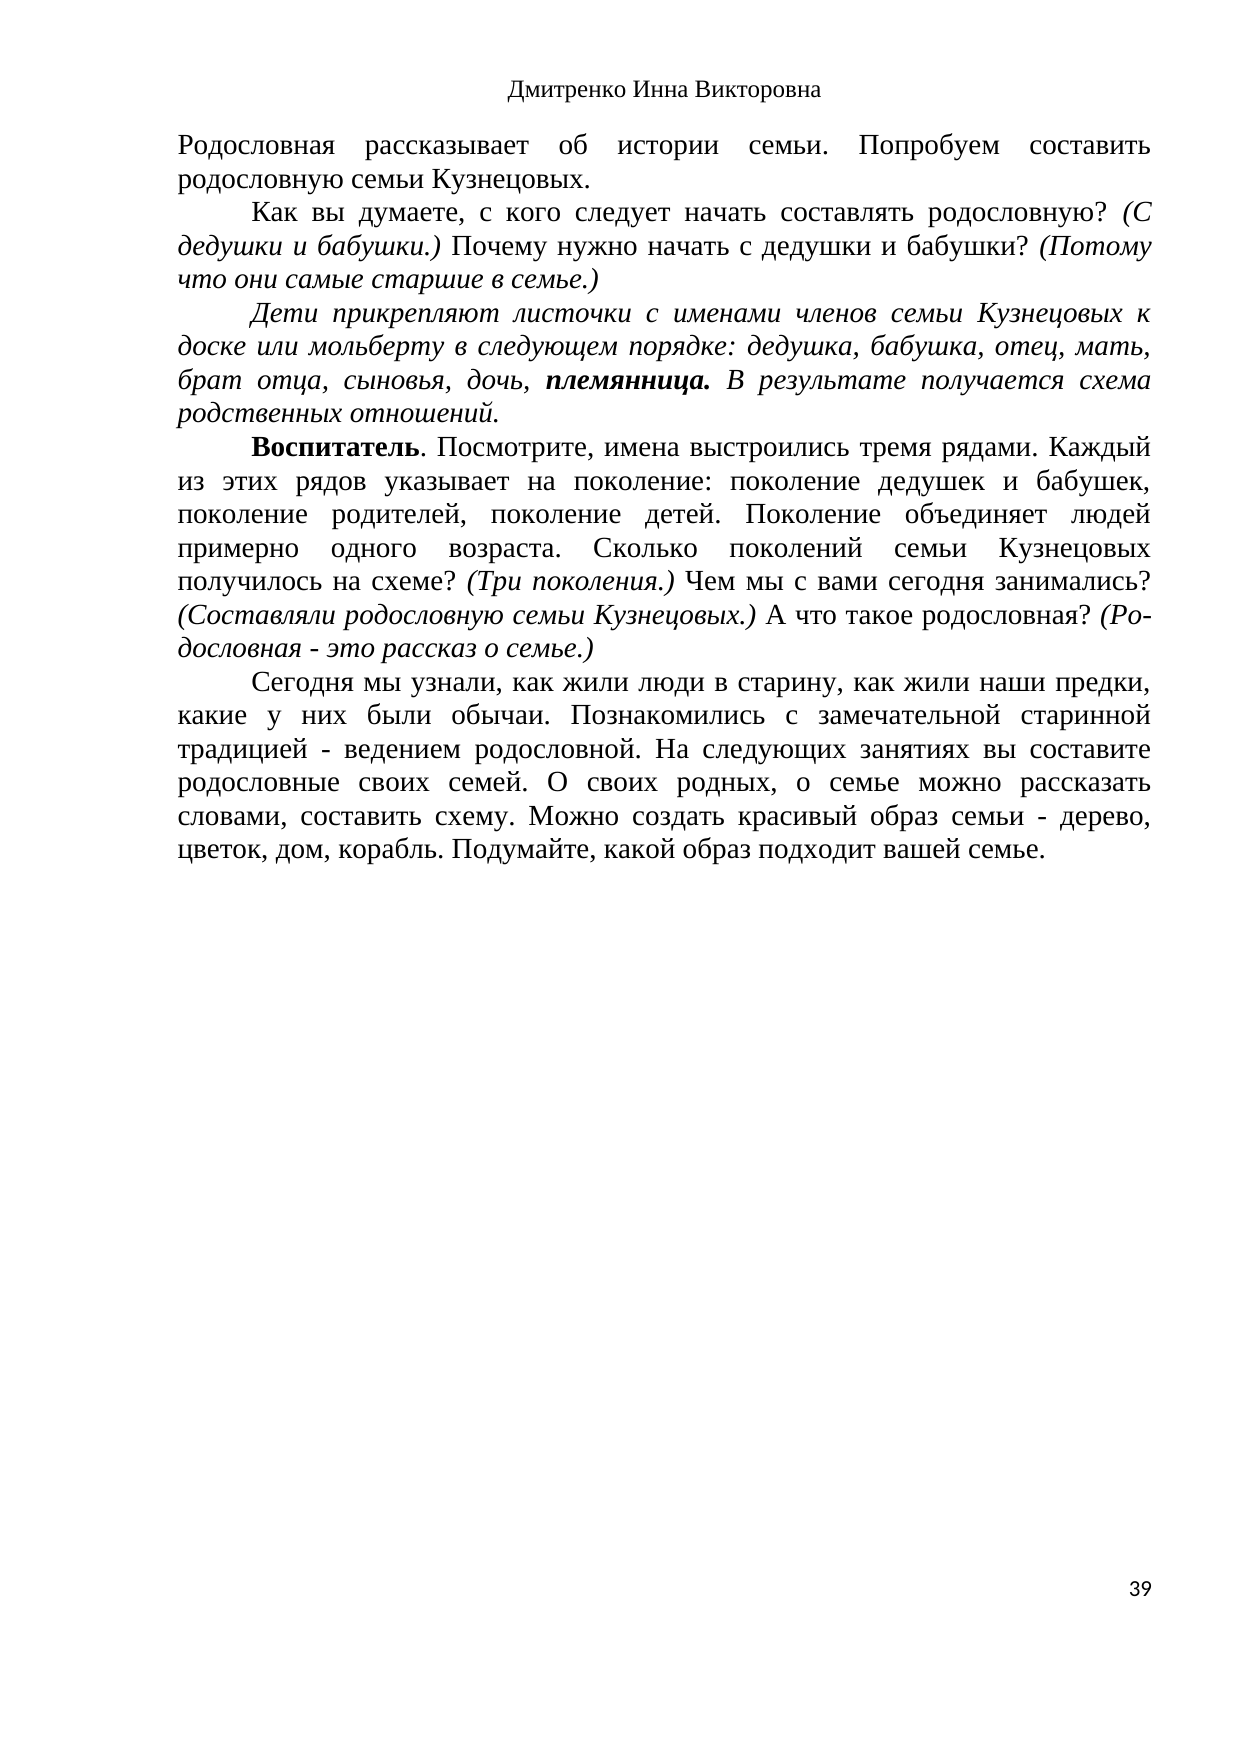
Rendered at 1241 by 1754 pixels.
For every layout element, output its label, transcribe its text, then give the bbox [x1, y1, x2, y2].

text Воспитатель. Посмотрите, имена выстроились тремя рядами. Каждый из этих рядов указывает на поколение: поколение дедушек и бабушек, поколение родителей, поколение детей. Поколение объединяет людей примерно одного возраста. Сколько поколений семьи Кузнецовых получилось на схеме? (Три поколения.) Чем мы с вами сегодня занимались? (Составляли родословную семьи Кузнецовых.) А что такое родословная? (Родословная - это рассказ о семье.) [177, 429, 1152, 664]
text Дети прикрепляют листочки с именами членов семьи Кузнецовых к доске или мольберту в следующем порядке: дедушка, бабушка, отец, мать, брат отца, сыновья, дочь, племянница. В результате получается схема родственных отношений. [177, 295, 1152, 429]
text Как вы думаете, с кого следует начать составлять родословную? (С дедушки и бабушки.) Почему нужно начать с дедушки и бабушки? (Потому что они самые старшие в семье.) [177, 194, 1152, 295]
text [177, 127, 1152, 194]
text Сегодня мы узнали, как жили люди в старину, как жили наши предки, какие у них были обычаи. Познакомились с замечательной старинной традицией - ведением родословной. На следующих занятиях вы составите родословные своих семей. О своих родных, о семье можно рассказать словами, составить схему. Можно создать красивый образ семьи - дерево, цветок, дом, корабль. Подумайте, какой образ подходит вашей семье. [177, 664, 1152, 865]
